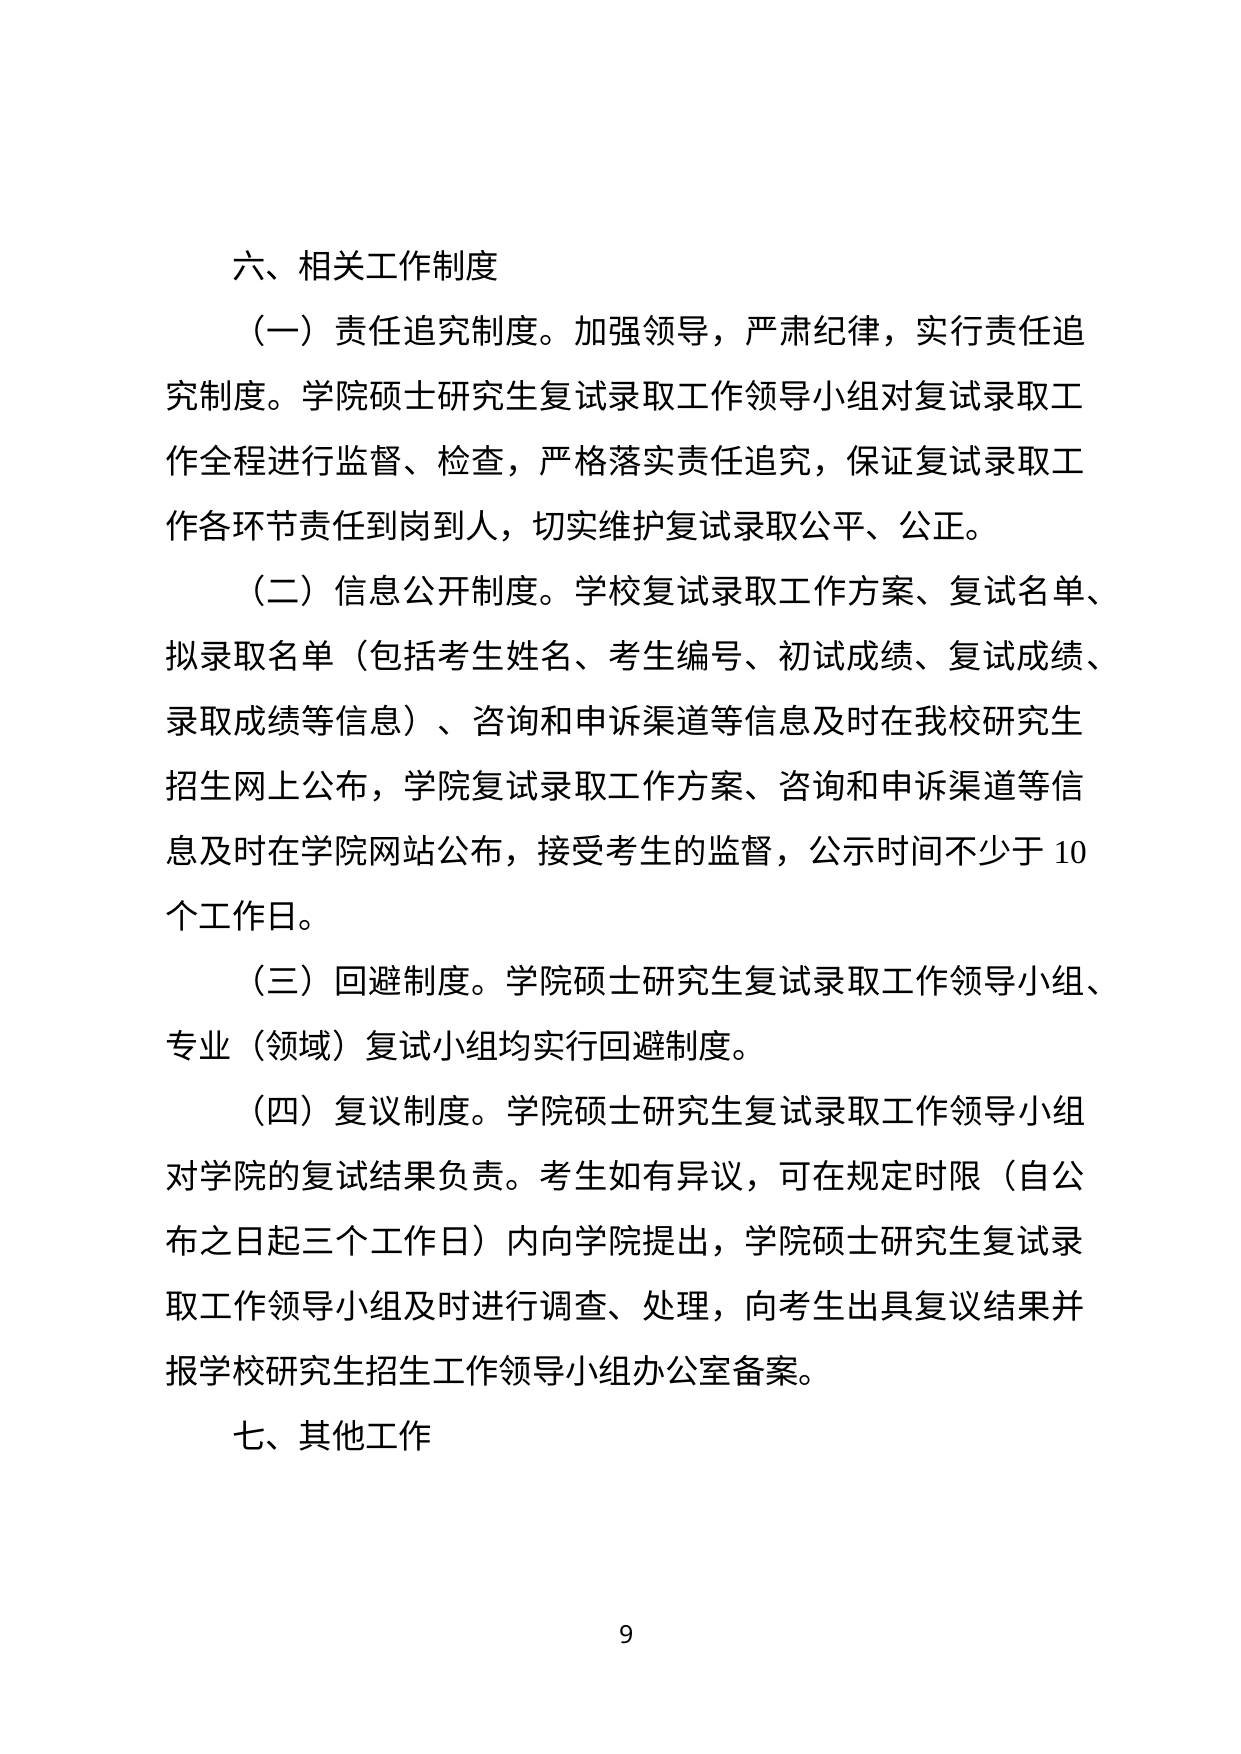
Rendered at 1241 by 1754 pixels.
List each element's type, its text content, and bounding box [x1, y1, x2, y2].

text 七、其他工作 [165, 1401, 1087, 1466]
text （一）责任追究制度。加强领导，严肃纪律，实行责任追究制度。学院硕士研究生复试录取工作领导小组对复试录取工作全程进行监督、检查，严格落实责任追究，保证复试录取工作各环节责任到岗到人，切实维护复试录取公平、公正。 [165, 296, 1087, 556]
text 六、相关工作制度 [165, 231, 1087, 296]
text （三）回避制度。学院硕士研究生复试录取工作领导小组、专业（领域）复试小组均实行回避制度。 [165, 946, 1087, 1076]
text （二）信息公开制度。学校复试录取工作方案、复试名单、拟录取名单（包括考生姓名、考生编号、初试成绩、复试成绩、录取成绩等信息）、咨询和申诉渠道等信息及时在我校研究生招生网上公布，学院复试录取工作方案、咨询和申诉渠道等信息及时在学院网站公布，接受考生的监督，公示时间不少于10个工作日。 [165, 556, 1087, 946]
text （四）复议制度。学院硕士研究生复试录取工作领导小组对学院的复试结果负责。考生如有异议，可在规定时限（自公布之日起三个工作日）内向学院提出，学院硕士研究生复试录取工作领导小组及时进行调查、处理，向考生出具复议结果并报学校研究生招生工作领导小组办公室备案。 [165, 1076, 1087, 1401]
